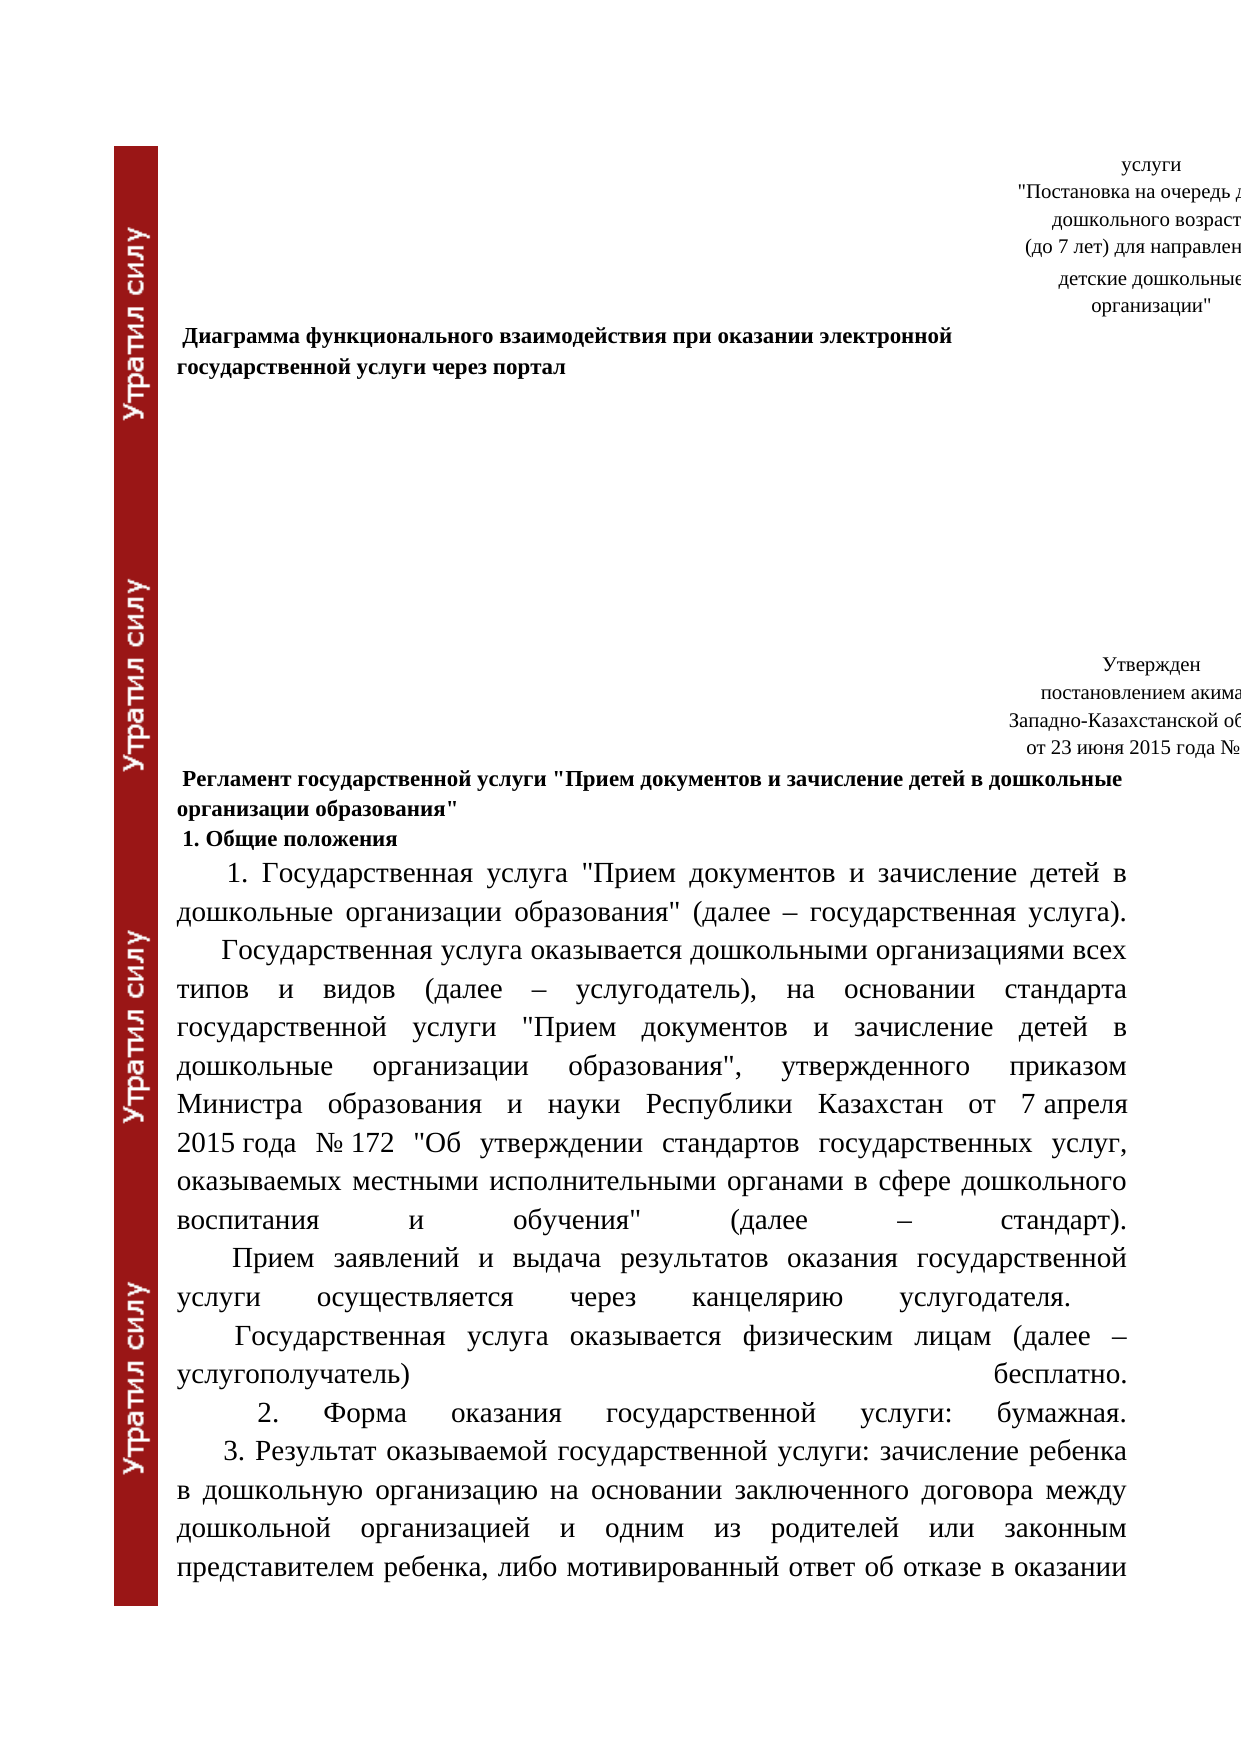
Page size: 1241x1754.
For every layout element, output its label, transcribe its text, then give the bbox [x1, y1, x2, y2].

table_header Утвержден постановлением акимата Западно-Казахстанской области от 23 июня 2015 года № 148 [912, 651, 1240, 764]
text Диаграмма функционального взаимодействия при оказании электронной государственной услуги через портал [112, 322, 1128, 379]
table_cell детские дошкольные организации" [912, 264, 1240, 322]
picture [114, 146, 158, 150]
table_header [101, 651, 912, 764]
picture [114, 851, 158, 855]
table_header Приложение 3 к регламенту государственной услуги "Постановка на очередь детей дошкольного возраста (до 7 лет) для направления в [912, 150, 1240, 264]
text 1. Общие положения [112, 825, 1128, 851]
table_header [101, 150, 912, 264]
text Регламент государственной услуги "Прием документов и зачисление детей в дошкольные организации образования" [112, 764, 1128, 821]
picture [114, 821, 158, 825]
picture [114, 1582, 158, 1606]
table_cell [101, 264, 912, 322]
picture [114, 379, 158, 651]
